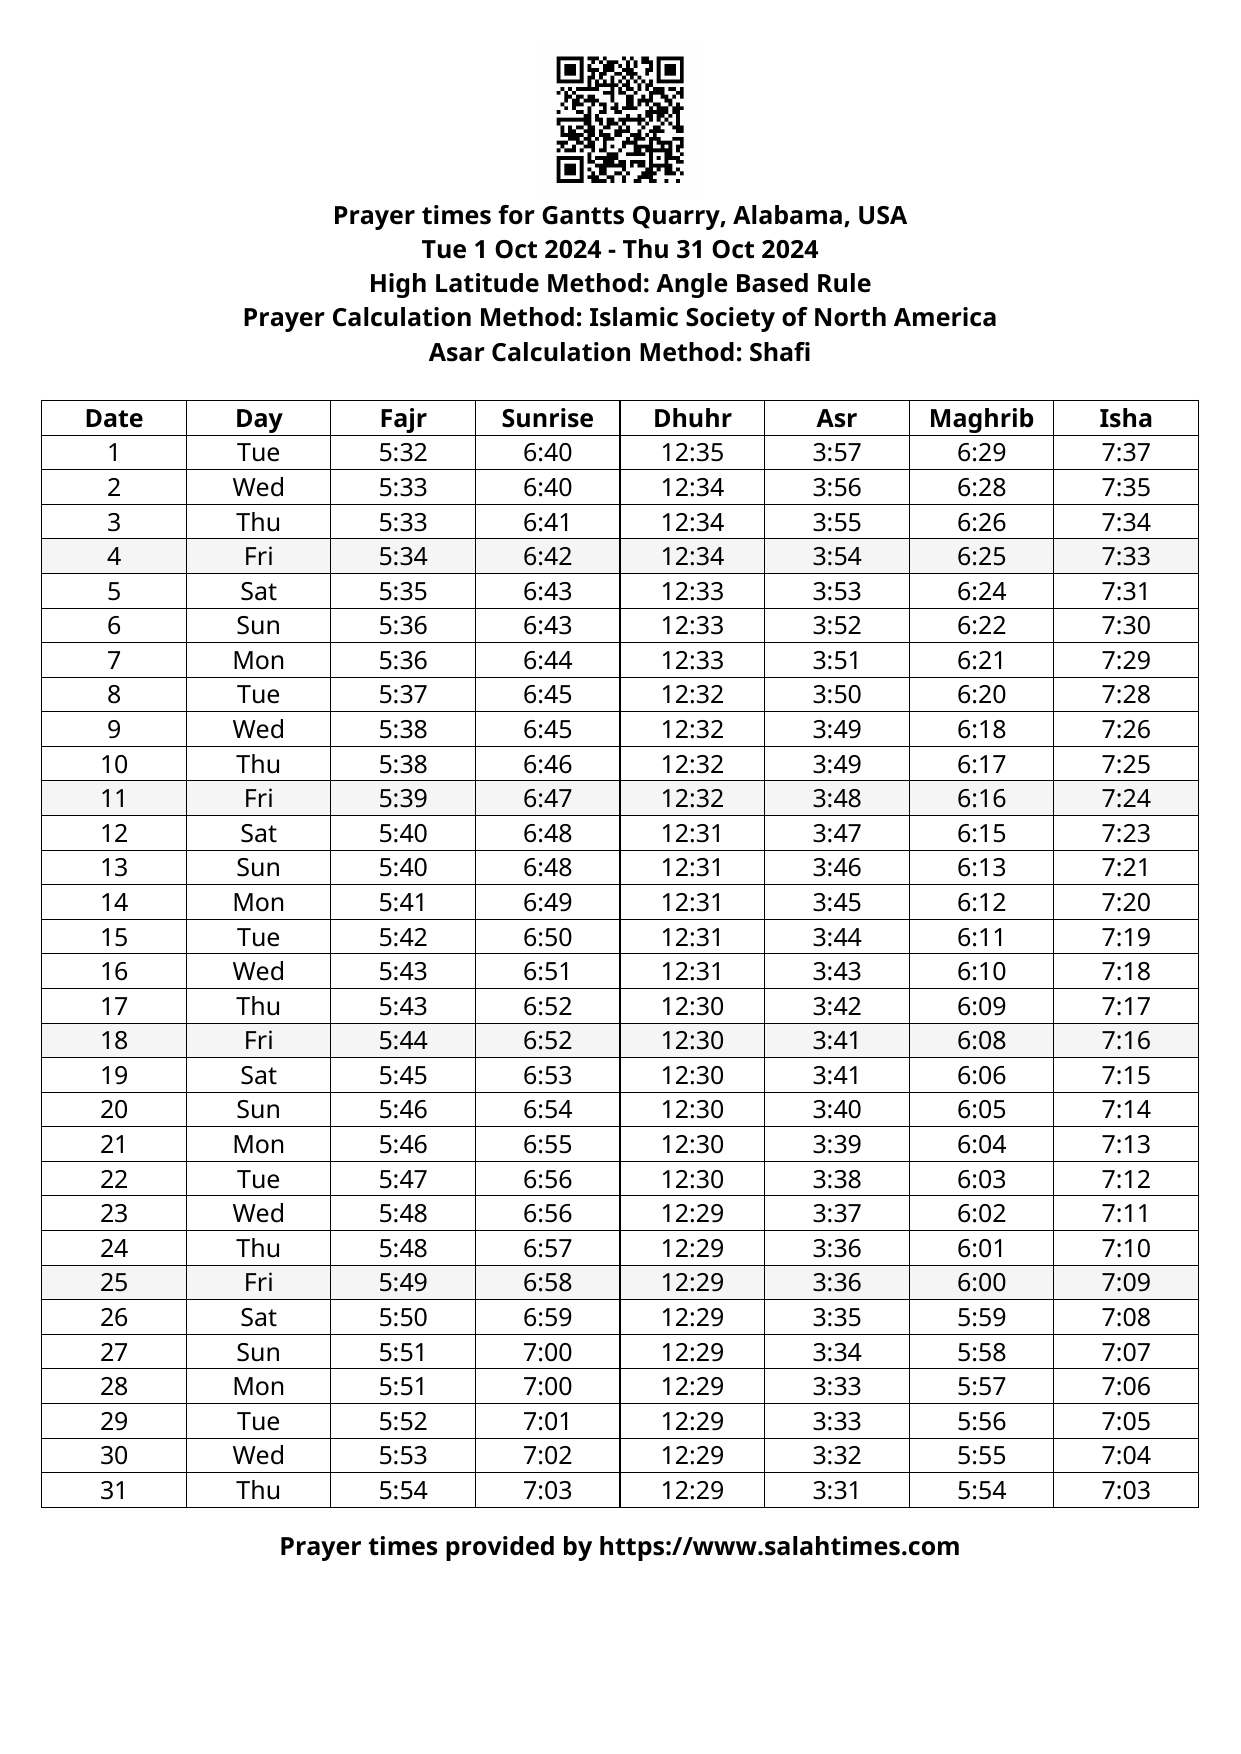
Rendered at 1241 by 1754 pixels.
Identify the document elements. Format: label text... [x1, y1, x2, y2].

table_cell 6:48 [476, 851, 619, 884]
table_cell 3:54 [765, 539, 909, 573]
table_cell Wed [187, 954, 330, 988]
text Prayer times provided by https://www.salahtimes.com [42, 1528, 1198, 1563]
table_cell 3:50 [765, 678, 909, 711]
table_cell 7:00 [476, 1335, 619, 1368]
table_cell 5:45 [331, 1058, 475, 1092]
table_cell Sat [187, 574, 330, 607]
table_cell 5:54 [910, 1473, 1053, 1507]
table_cell 12:31 [621, 851, 764, 884]
table_cell 6:56 [476, 1162, 619, 1195]
table_cell 5:46 [331, 1127, 475, 1161]
table_cell 3:53 [765, 574, 909, 607]
table_cell 5:40 [331, 816, 475, 849]
table_header Asr [765, 401, 909, 434]
table_cell 6:52 [476, 989, 619, 1022]
table_cell 7:14 [1054, 1093, 1198, 1126]
table_cell 6:05 [910, 1093, 1053, 1126]
table_cell Mon [187, 885, 330, 919]
table_cell 1 [42, 436, 186, 469]
table_cell 12:30 [621, 989, 764, 1022]
table_cell 3 [42, 505, 186, 538]
table_cell 7:08 [1054, 1300, 1198, 1334]
table_cell 6:16 [910, 781, 1053, 815]
table_cell 5:50 [331, 1300, 475, 1334]
table_cell Tue [187, 1404, 330, 1437]
table_cell 12:32 [621, 678, 764, 711]
table_cell 5:58 [910, 1335, 1053, 1368]
table_cell 5:42 [331, 920, 475, 953]
table_cell 5:40 [331, 851, 475, 884]
table_cell 3:39 [765, 1127, 909, 1161]
table_cell 6:11 [910, 920, 1053, 953]
table_cell 7:21 [1054, 851, 1198, 884]
table_cell 6:25 [910, 539, 1053, 573]
table_cell 6:20 [910, 678, 1053, 711]
table_cell 6:08 [910, 1024, 1053, 1057]
table_cell Sun [187, 851, 330, 884]
table_header Date [42, 401, 186, 434]
text High Latitude Method: Angle Based Rule [42, 266, 1198, 300]
table_cell 6:42 [476, 539, 619, 573]
table_cell Fri [187, 781, 330, 815]
table_cell 6:22 [910, 609, 1053, 642]
table_cell 6:01 [910, 1231, 1053, 1264]
table_cell 5:34 [331, 539, 475, 573]
table_cell 27 [42, 1335, 186, 1368]
table_cell 3:41 [765, 1058, 909, 1092]
table_cell Wed [187, 1439, 330, 1472]
table_cell 6:53 [476, 1058, 619, 1092]
table_cell 6:44 [476, 643, 619, 677]
table_cell 7:00 [476, 1369, 619, 1403]
table_cell 25 [42, 1266, 186, 1299]
table_header Day [187, 401, 330, 434]
table_header Dhuhr [621, 401, 764, 434]
table_cell Fri [187, 539, 330, 573]
table_cell 3:52 [765, 609, 909, 642]
table_cell 21 [42, 1127, 186, 1161]
table_cell 12:34 [621, 505, 764, 538]
table_cell 7:03 [1054, 1473, 1198, 1507]
table_cell 3:49 [765, 712, 909, 746]
table_cell Thu [187, 1473, 330, 1507]
table_cell 5:56 [910, 1404, 1053, 1437]
text Asar Calculation Method: Shafi [42, 334, 1198, 368]
table_cell 12:32 [621, 712, 764, 746]
table_cell 6:17 [910, 747, 1053, 780]
table_cell Tue [187, 920, 330, 953]
table_cell 6:21 [910, 643, 1053, 677]
table_cell 6:54 [476, 1093, 619, 1126]
table_cell 5:46 [331, 1093, 475, 1126]
table_cell 5:36 [331, 643, 475, 677]
table_cell 7:03 [476, 1473, 619, 1507]
table_cell 12:29 [621, 1266, 764, 1299]
table_cell 7:16 [1054, 1024, 1198, 1057]
table_cell Wed [187, 1196, 330, 1230]
table_cell 5:36 [331, 609, 475, 642]
table_cell 12:31 [621, 920, 764, 953]
table_cell 19 [42, 1058, 186, 1092]
table_cell 6:57 [476, 1231, 619, 1264]
table_cell 7:31 [1054, 574, 1198, 607]
table_cell 6:24 [910, 574, 1053, 607]
table_cell 12:29 [621, 1439, 764, 1472]
table_cell 5:39 [331, 781, 475, 815]
table_cell 6:12 [910, 885, 1053, 919]
table_cell Fri [187, 1024, 330, 1057]
table_cell 17 [42, 989, 186, 1022]
table_cell 4 [42, 539, 186, 573]
table_cell 6:51 [476, 954, 619, 988]
table_cell 12:33 [621, 609, 764, 642]
table_cell 6:13 [910, 851, 1053, 884]
table_cell 6:58 [476, 1266, 619, 1299]
text Tue 1 Oct 2024 - Thu 31 Oct 2024 [42, 232, 1198, 266]
table_cell 6:09 [910, 989, 1053, 1022]
table_cell 3:35 [765, 1300, 909, 1334]
table_cell 22 [42, 1162, 186, 1195]
table_cell 16 [42, 954, 186, 988]
table_cell 5:43 [331, 989, 475, 1022]
table_cell 6:00 [910, 1266, 1053, 1299]
table_cell 5:53 [331, 1439, 475, 1472]
table_cell 3:57 [765, 436, 909, 469]
table_cell Wed [187, 712, 330, 746]
table_cell Thu [187, 989, 330, 1022]
table_cell 7:15 [1054, 1058, 1198, 1092]
table_cell 7:20 [1054, 885, 1198, 919]
table_cell 2 [42, 470, 186, 504]
table_cell Mon [187, 1127, 330, 1161]
table_cell 3:38 [765, 1162, 909, 1195]
table_cell 12:30 [621, 1127, 764, 1161]
table_cell Wed [187, 470, 330, 504]
table_header Fajr [331, 401, 475, 434]
table_cell 6:49 [476, 885, 619, 919]
table_cell 3:36 [765, 1266, 909, 1299]
table_cell 5:48 [331, 1231, 475, 1264]
table_cell 7:09 [1054, 1266, 1198, 1299]
table_cell 5:32 [331, 436, 475, 469]
table_cell 6:28 [910, 470, 1053, 504]
table_cell 12:32 [621, 781, 764, 815]
table_cell 5:48 [331, 1196, 475, 1230]
table_cell 29 [42, 1404, 186, 1437]
table_cell 7:05 [1054, 1404, 1198, 1437]
table_cell 3:49 [765, 747, 909, 780]
table_cell 5:55 [910, 1439, 1053, 1472]
table_cell 5:51 [331, 1369, 475, 1403]
table_cell 12:29 [621, 1300, 764, 1334]
table_cell 6:43 [476, 574, 619, 607]
table_cell 12:31 [621, 885, 764, 919]
table_cell 9 [42, 712, 186, 746]
table_cell 5 [42, 574, 186, 607]
table_cell Fri [187, 1266, 330, 1299]
table_cell 8 [42, 678, 186, 711]
table_cell 6:29 [910, 436, 1053, 469]
table_cell 3:44 [765, 920, 909, 953]
table_cell 3:55 [765, 505, 909, 538]
table_cell 6:40 [476, 470, 619, 504]
table_cell 15 [42, 920, 186, 953]
table_cell Tue [187, 678, 330, 711]
table_cell 7:02 [476, 1439, 619, 1472]
table_cell 5:49 [331, 1266, 475, 1299]
table_cell 6:46 [476, 747, 619, 780]
table_cell 3:46 [765, 851, 909, 884]
table_cell 5:38 [331, 747, 475, 780]
table_cell 12:29 [621, 1404, 764, 1437]
table_cell 7:17 [1054, 989, 1198, 1022]
table_cell 23 [42, 1196, 186, 1230]
table_header Sunrise [476, 401, 619, 434]
table_cell 7:26 [1054, 712, 1198, 746]
table_cell 12:33 [621, 574, 764, 607]
table_cell 5:51 [331, 1335, 475, 1368]
table_cell 12:35 [621, 436, 764, 469]
table_cell 12:30 [621, 1024, 764, 1057]
table_cell 31 [42, 1473, 186, 1507]
table_cell 7:24 [1054, 781, 1198, 815]
table_cell 18 [42, 1024, 186, 1057]
table_cell 6:56 [476, 1196, 619, 1230]
table_cell Sun [187, 1093, 330, 1126]
table_cell 26 [42, 1300, 186, 1334]
table_cell 3:40 [765, 1093, 909, 1126]
table_cell 7:13 [1054, 1127, 1198, 1161]
table_cell Tue [187, 436, 330, 469]
table_cell 6:03 [910, 1162, 1053, 1195]
table_cell 7:37 [1054, 436, 1198, 469]
table_cell 12:29 [621, 1369, 764, 1403]
table_cell 12:34 [621, 539, 764, 573]
table_cell 3:36 [765, 1231, 909, 1264]
table_cell 5:43 [331, 954, 475, 988]
table_cell Thu [187, 747, 330, 780]
table_cell 3:33 [765, 1369, 909, 1403]
table_cell 5:38 [331, 712, 475, 746]
picture [542, 41, 699, 198]
table_cell 14 [42, 885, 186, 919]
table_cell Thu [187, 1231, 330, 1264]
table_cell 7:06 [1054, 1369, 1198, 1403]
table_cell 12:33 [621, 643, 764, 677]
table_cell 6:48 [476, 816, 619, 849]
table_cell 6:18 [910, 712, 1053, 746]
table_cell 7:11 [1054, 1196, 1198, 1230]
table_cell 10 [42, 747, 186, 780]
table_cell 6:55 [476, 1127, 619, 1161]
table_cell 5:33 [331, 470, 475, 504]
text Prayer Calculation Method: Islamic Society of North America [42, 300, 1198, 334]
table_cell 6:15 [910, 816, 1053, 849]
table_cell 7:33 [1054, 539, 1198, 573]
table_cell 12:30 [621, 1058, 764, 1092]
table_header Isha [1054, 401, 1198, 434]
table_cell 7 [42, 643, 186, 677]
table_cell 12:31 [621, 816, 764, 849]
table_cell 7:01 [476, 1404, 619, 1437]
table_cell 6:52 [476, 1024, 619, 1057]
table_cell 6:59 [476, 1300, 619, 1334]
table_cell 7:23 [1054, 816, 1198, 849]
table_cell 6:02 [910, 1196, 1053, 1230]
table_cell 6:50 [476, 920, 619, 953]
table_cell 12 [42, 816, 186, 849]
table_header Maghrib [910, 401, 1053, 434]
table_cell Sun [187, 1335, 330, 1368]
table_cell Sun [187, 609, 330, 642]
table_cell 6:06 [910, 1058, 1053, 1092]
table_cell 7:10 [1054, 1231, 1198, 1264]
table_cell 7:34 [1054, 505, 1198, 538]
table_cell 3:34 [765, 1335, 909, 1368]
table_cell 12:29 [621, 1335, 764, 1368]
table_cell 5:35 [331, 574, 475, 607]
table_cell Mon [187, 643, 330, 677]
table_cell 7:35 [1054, 470, 1198, 504]
table_cell 3:45 [765, 885, 909, 919]
table_cell 6:45 [476, 678, 619, 711]
table_cell 5:59 [910, 1300, 1053, 1334]
table_cell 13 [42, 851, 186, 884]
table_cell 24 [42, 1231, 186, 1264]
table_cell 5:57 [910, 1369, 1053, 1403]
table_cell 7:12 [1054, 1162, 1198, 1195]
table_cell Sat [187, 1300, 330, 1334]
table_cell 3:56 [765, 470, 909, 504]
table_cell 5:52 [331, 1404, 475, 1437]
table_cell 6:43 [476, 609, 619, 642]
text Prayer times for Gantts Quarry, Alabama, USA [42, 198, 1198, 232]
table_cell 20 [42, 1093, 186, 1126]
table_cell 7:29 [1054, 643, 1198, 677]
table_cell 3:41 [765, 1024, 909, 1057]
table_cell 12:34 [621, 470, 764, 504]
table_cell 12:29 [621, 1231, 764, 1264]
table_cell 3:37 [765, 1196, 909, 1230]
table_cell 7:25 [1054, 747, 1198, 780]
table_cell Sat [187, 1058, 330, 1092]
table_cell 5:47 [331, 1162, 475, 1195]
table_cell 5:33 [331, 505, 475, 538]
table_cell 6:41 [476, 505, 619, 538]
table_cell Sat [187, 816, 330, 849]
table_cell 7:30 [1054, 609, 1198, 642]
table_cell 6:04 [910, 1127, 1053, 1161]
table_cell 3:48 [765, 781, 909, 815]
table_cell 7:07 [1054, 1335, 1198, 1368]
table_cell Tue [187, 1162, 330, 1195]
table_cell 3:42 [765, 989, 909, 1022]
table_cell 12:32 [621, 747, 764, 780]
table_cell 5:37 [331, 678, 475, 711]
table_cell 28 [42, 1369, 186, 1403]
table_cell 7:04 [1054, 1439, 1198, 1472]
table_cell 12:29 [621, 1473, 764, 1507]
table_cell 3:33 [765, 1404, 909, 1437]
table_cell 7:19 [1054, 920, 1198, 953]
table_cell 12:30 [621, 1093, 764, 1126]
table_cell 6:10 [910, 954, 1053, 988]
table_cell Mon [187, 1369, 330, 1403]
table_cell 7:18 [1054, 954, 1198, 988]
table_cell 30 [42, 1439, 186, 1472]
table_cell 3:31 [765, 1473, 909, 1507]
table_cell 6:45 [476, 712, 619, 746]
table_cell Thu [187, 505, 330, 538]
table_cell 12:30 [621, 1162, 764, 1195]
table_cell 3:47 [765, 816, 909, 849]
table_cell 5:54 [331, 1473, 475, 1507]
table_cell 3:32 [765, 1439, 909, 1472]
table_cell 6:47 [476, 781, 619, 815]
table_cell 6:40 [476, 436, 619, 469]
table_cell 3:51 [765, 643, 909, 677]
table_cell 5:44 [331, 1024, 475, 1057]
table_cell 6 [42, 609, 186, 642]
table_cell 5:41 [331, 885, 475, 919]
table_cell 11 [42, 781, 186, 815]
table_cell 6:26 [910, 505, 1053, 538]
table_cell 7:28 [1054, 678, 1198, 711]
table_cell 12:29 [621, 1196, 764, 1230]
table_cell 3:43 [765, 954, 909, 988]
table_cell 12:31 [621, 954, 764, 988]
